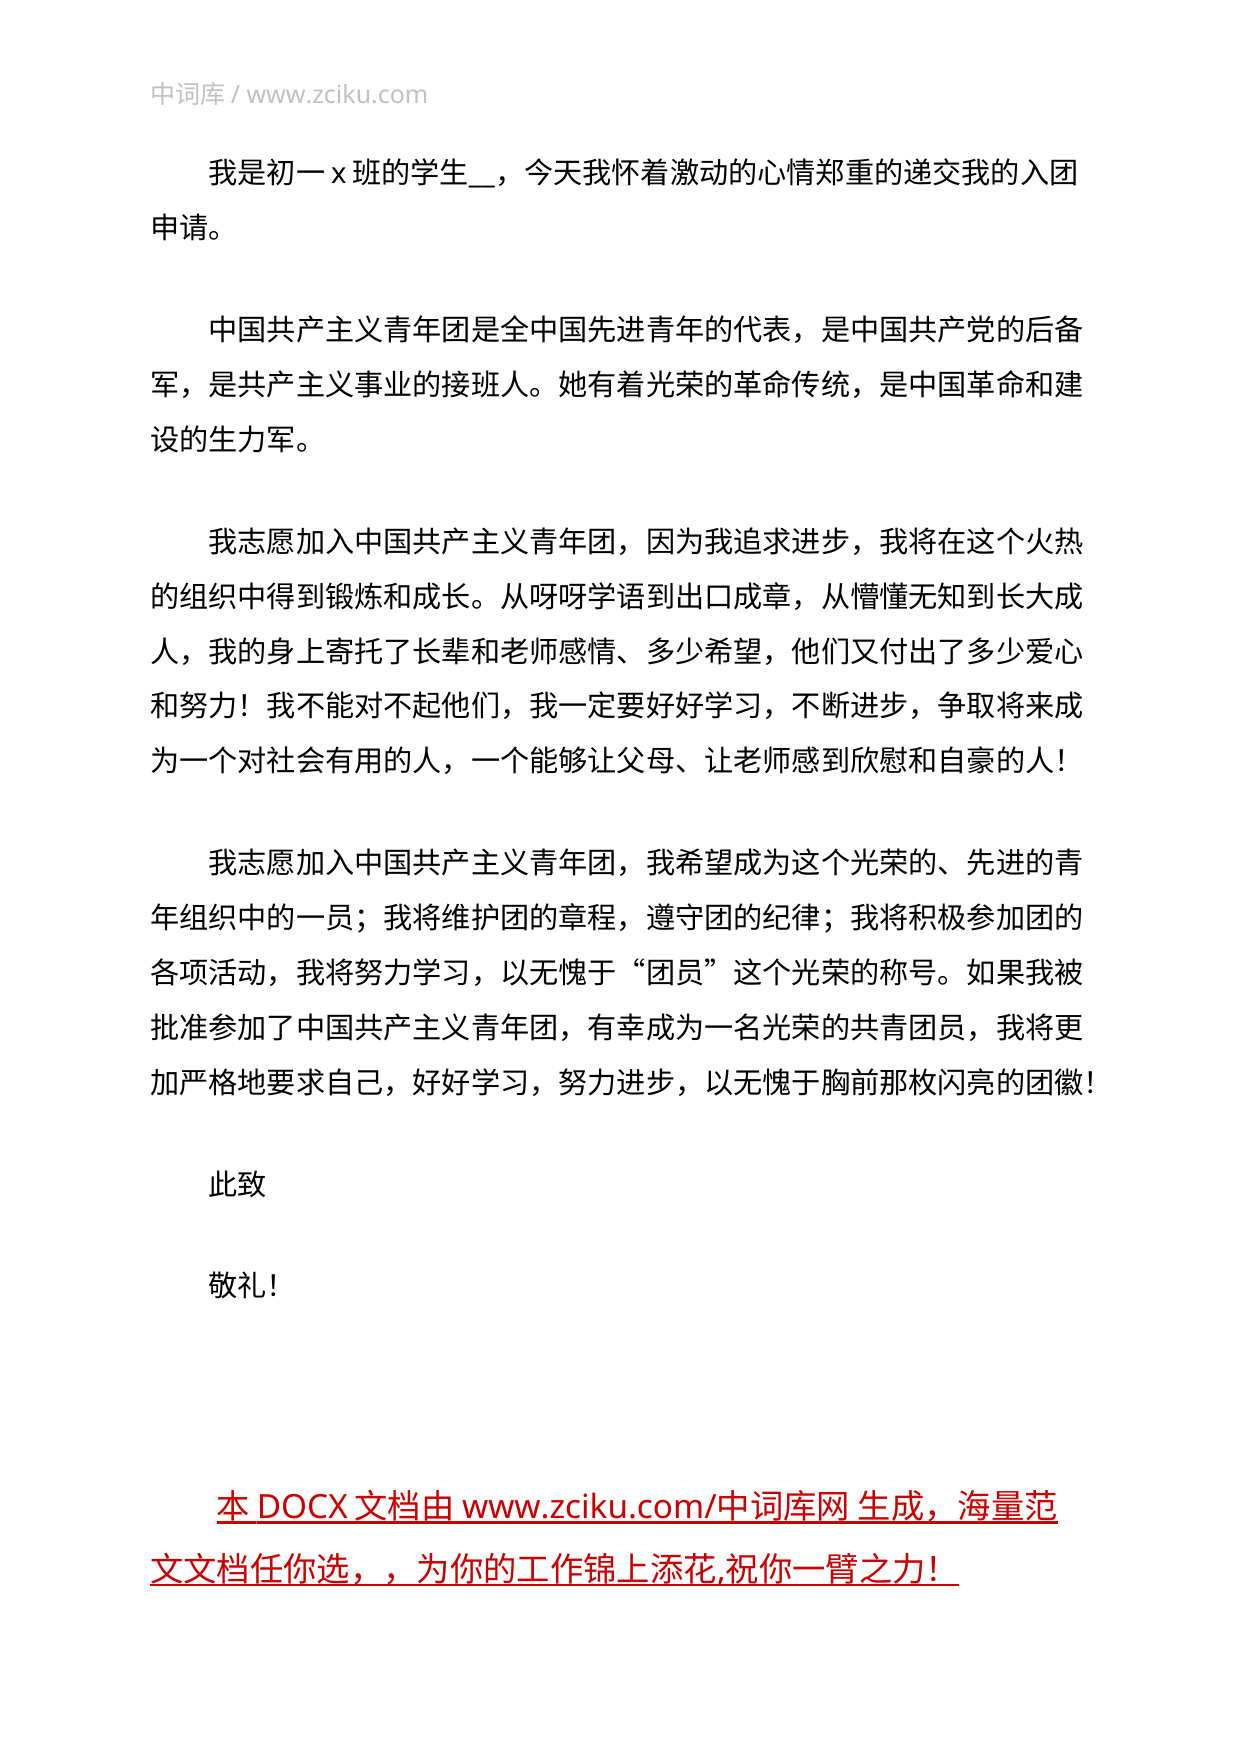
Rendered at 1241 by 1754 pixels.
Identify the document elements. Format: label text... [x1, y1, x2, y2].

text 我是初一x班的学生__，今天我怀着激动的心情郑重的递交我的入团申请。 [150, 150, 1090, 247]
text 中国共产主义青年团是全中国先进青年的代表，是中国共产党的后备军，是共产主义事业的接班人。她有着光荣的革命传统，是中国革命和建设的生力军。 [150, 307, 1090, 459]
text 本DOCX文档由 www.zciku.com/中词库网 生成，海量范文文档任你选，，为你的工作锦上添花,祝你一臂之力！ [150, 1480, 1090, 1591]
text 我志愿加入中国共产主义青年团，因为我追求进步，我将在这个火热的组织中得到锻炼和成长。从呀呀学语到出口成章，从懵懂无知到长大成人，我的身上寄托了长辈和老师感情、多少希望，他们又付出了多少爱心和努力！我不能对不起他们，我一定要好好学习，不断进步，争取将来成为一个对社会有用的人，一个能够让父母、让老师感到欣慰和自豪的人！ [150, 518, 1090, 780]
text 敬礼！ [150, 1263, 1090, 1305]
text 我志愿加入中国共产主义青年团，我希望成为这个光荣的、先进的青年组织中的一员；我将维护团的章程，遵守团的纪律；我将积极参加团的各项活动，我将努力学习，以无愧于“团员”这个光荣的称号。如果我被批准参加了中国共产主义青年团，有幸成为一名光荣的共青团员，我将更加严格地要求自己，好好学习，努力进步，以无愧于胸前那枚闪亮的团徽！ [150, 840, 1090, 1102]
text 此致 [150, 1161, 1090, 1203]
